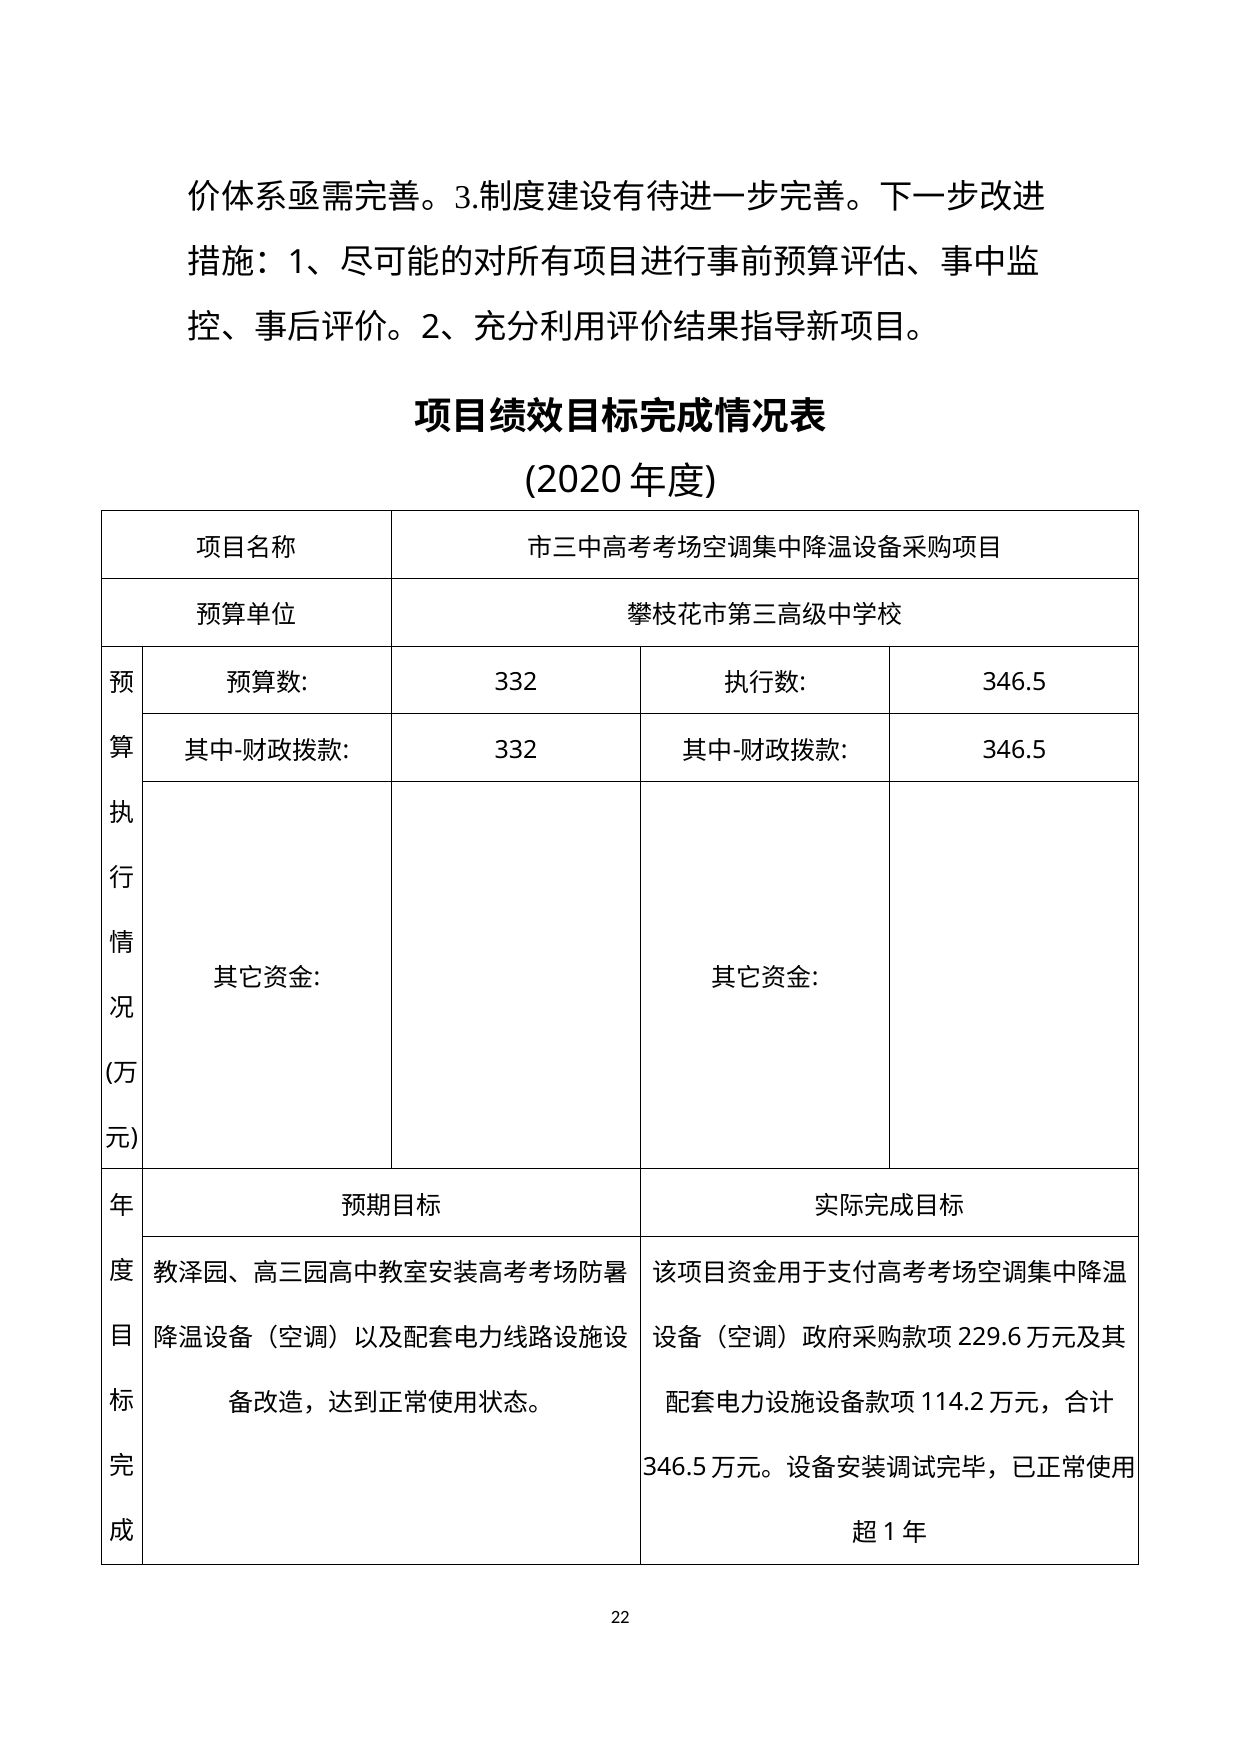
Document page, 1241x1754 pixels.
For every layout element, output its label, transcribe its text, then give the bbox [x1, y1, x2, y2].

table_cell 预算单位 [102, 579, 391, 646]
table_cell 346.5 [890, 714, 1138, 781]
table_cell 其中-财政拨款: [143, 714, 391, 781]
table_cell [641, 1237, 1138, 1563]
table_cell 预算数: [143, 647, 391, 713]
table_cell 332 [392, 714, 640, 781]
table_cell 346.5 [890, 647, 1138, 713]
table_cell 实际完成目标 [641, 1169, 1138, 1236]
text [187, 162, 1053, 357]
table_cell 执行数: [641, 647, 889, 713]
table_cell 预期目标 [143, 1169, 640, 1236]
table_cell 其中-财政拨款: [641, 714, 889, 781]
table_cell 项目名称 [102, 511, 391, 578]
table_cell 其它资金: [641, 782, 889, 1168]
table_cell 市三中高考考场空调集中降温设备采购项目 [392, 511, 1138, 578]
table_cell 332 [392, 647, 640, 713]
table_cell [890, 782, 1138, 1168]
table_cell 预算执行情况(万元) [102, 647, 142, 1168]
table_cell 年度目标完成情况 [102, 1169, 142, 1563]
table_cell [143, 1237, 640, 1563]
table_cell 其它资金: [143, 782, 391, 1168]
table_cell 攀枝花市第三高级中学校 [392, 579, 1138, 646]
table_header 项目绩效目标完成情况表 (2020年度) [101, 379, 1139, 510]
table_cell [392, 782, 640, 1168]
